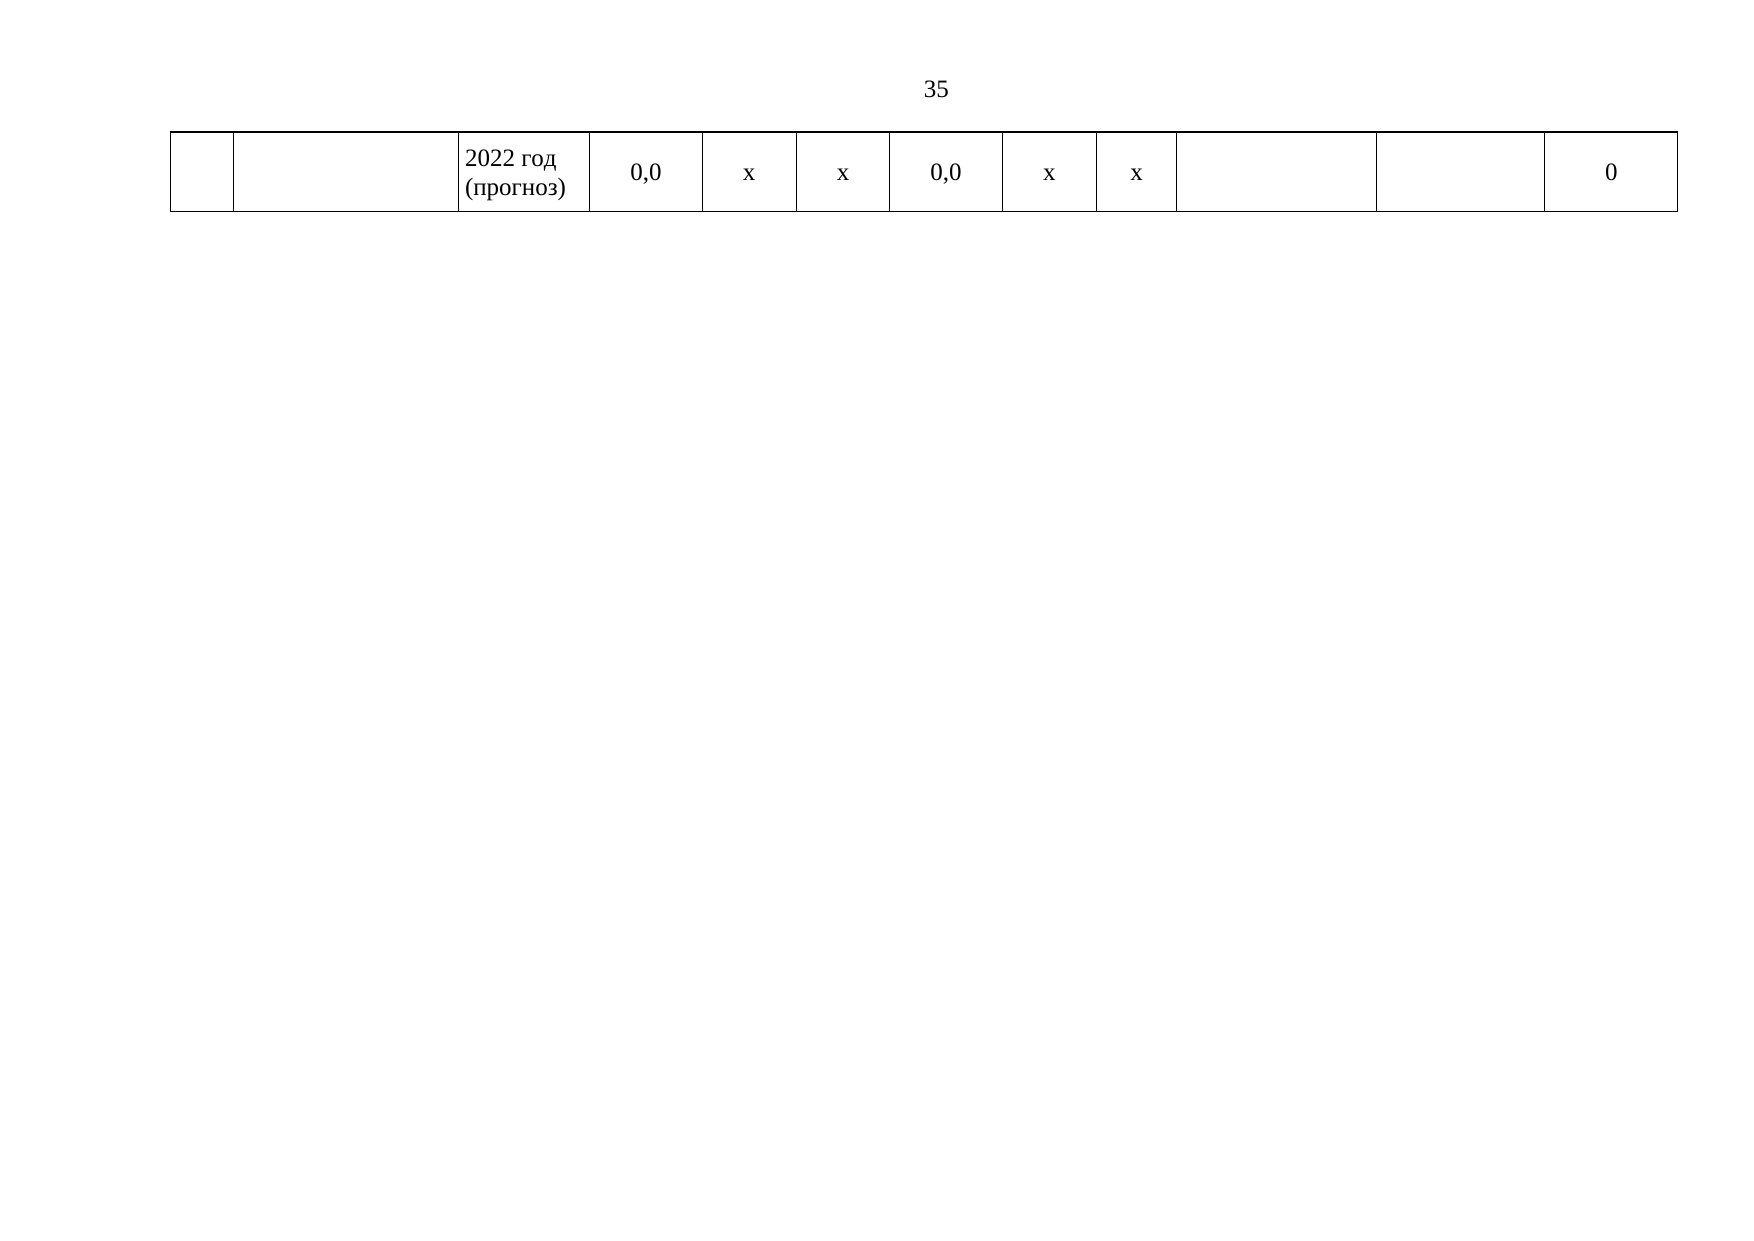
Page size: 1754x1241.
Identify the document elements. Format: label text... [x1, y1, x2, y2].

table_cell 0,0 [590, 133, 702, 211]
table_cell x [797, 133, 889, 211]
table_cell 0,0 [890, 133, 1002, 211]
table_cell 2022 год (прогноз) [459, 133, 589, 211]
table_cell x [1097, 133, 1176, 211]
table_cell x [1003, 133, 1096, 211]
table_cell 0 [1545, 133, 1677, 211]
table_cell x [703, 133, 796, 211]
